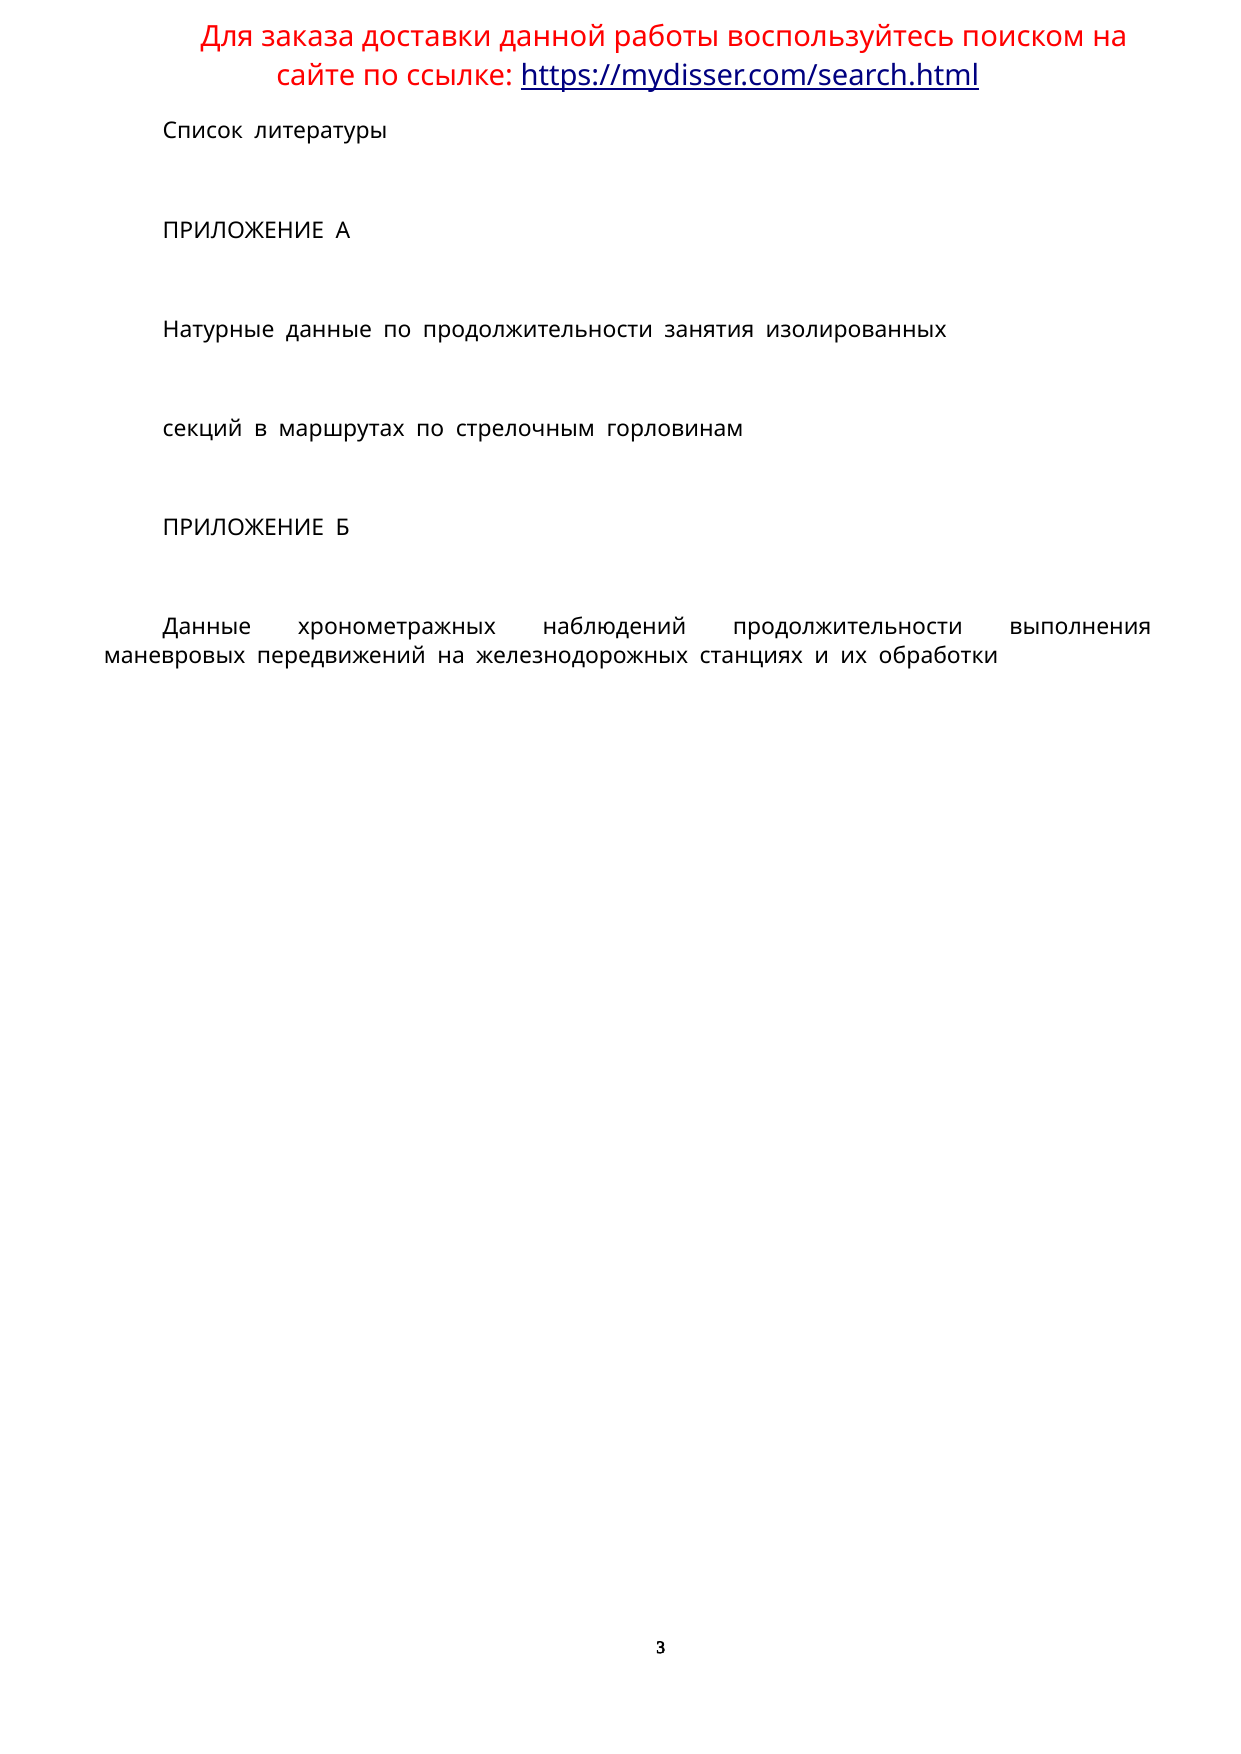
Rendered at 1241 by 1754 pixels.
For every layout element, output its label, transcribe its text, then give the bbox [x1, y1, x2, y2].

text Данные хронометражных наблюдений продолжительности выполнения маневровых передвижений на железнодорожных станциях и их обработки [103, 611, 1152, 668]
text ПРИЛОЖЕНИЕ Б [103, 512, 1152, 540]
text Натурные данные по продолжительности занятия изолированных [103, 313, 1152, 342]
text секций в маршрутах по стрелочным горловинам [103, 412, 1152, 441]
text ПРИЛОЖЕНИЕ А [103, 214, 1152, 243]
text Список литературы [103, 115, 1152, 144]
